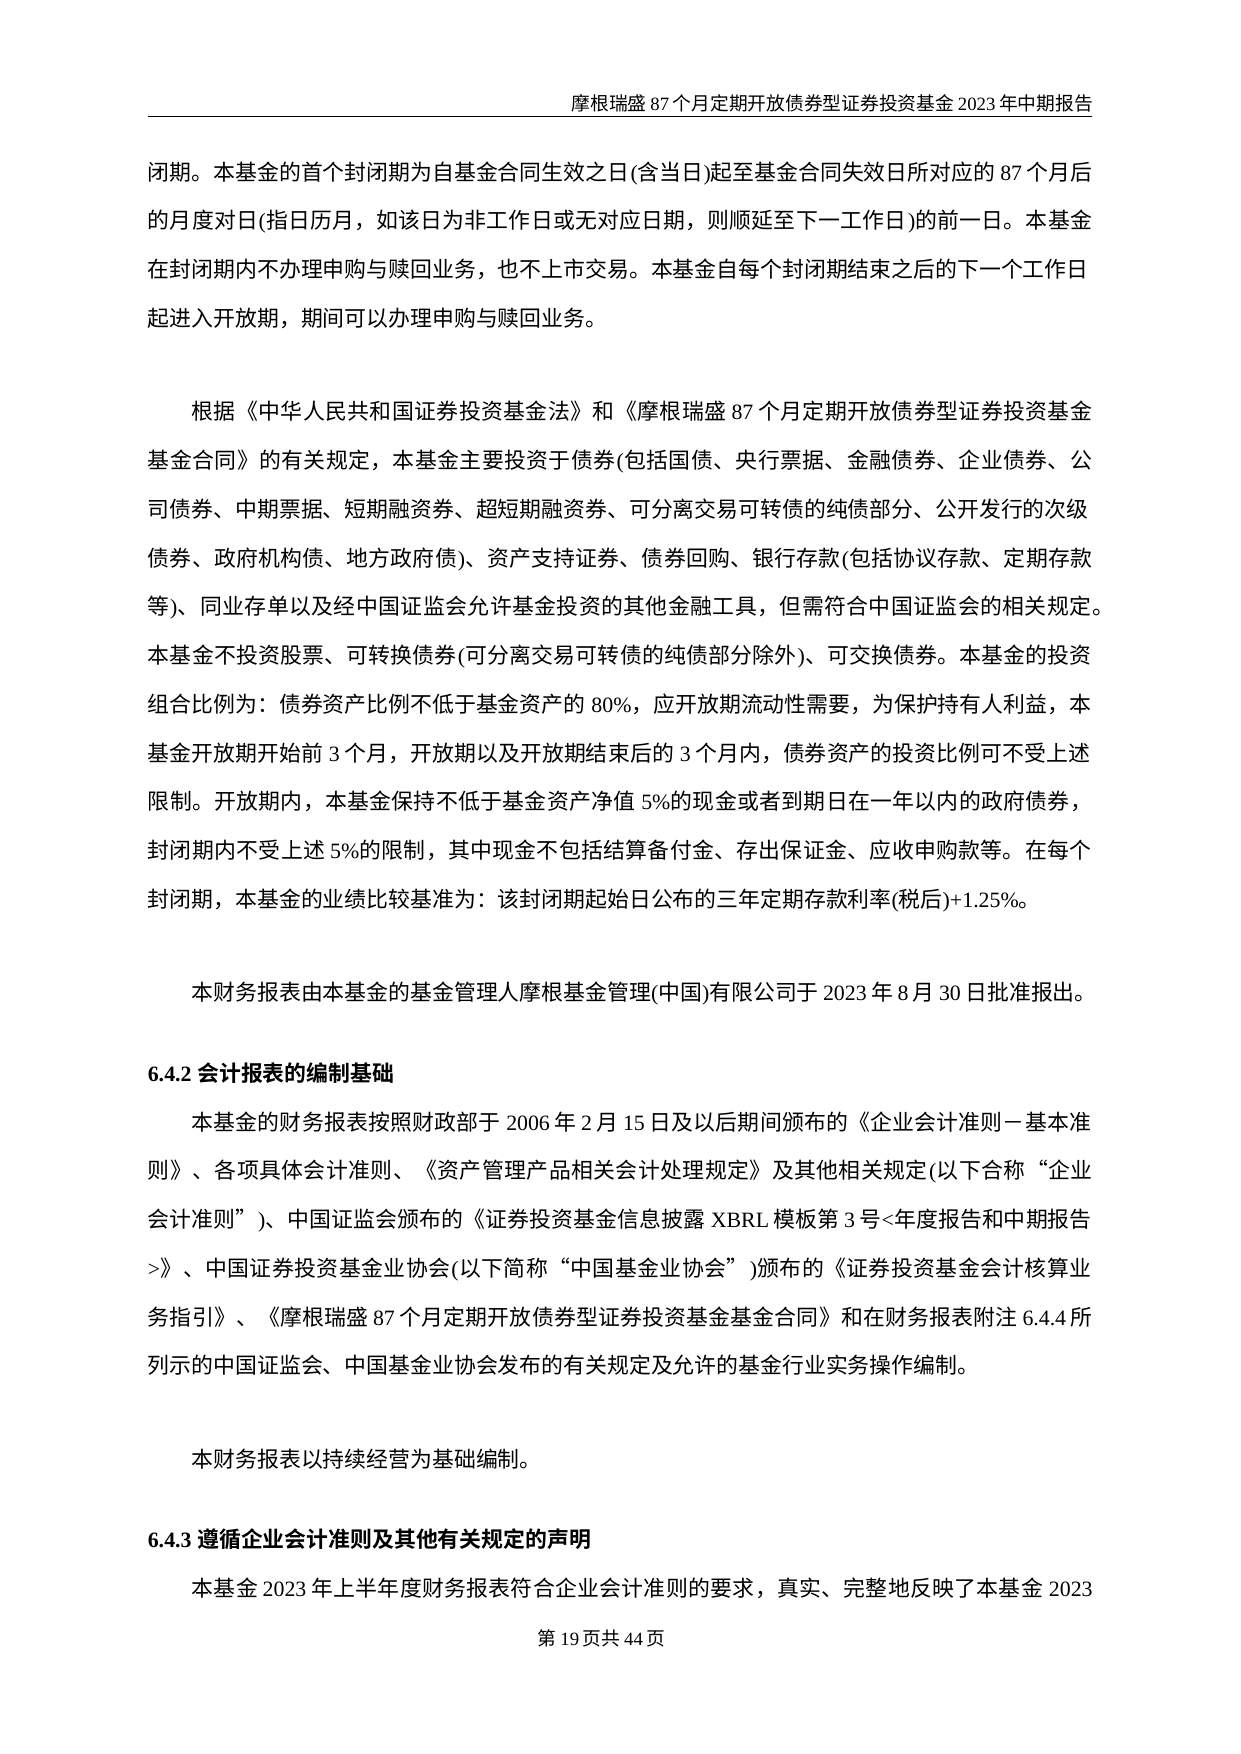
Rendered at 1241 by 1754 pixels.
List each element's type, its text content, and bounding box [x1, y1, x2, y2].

text 根据《中华人民共和国证券投资基金法》和《摩根瑞盛87个月定期开放债券型证券投资基金基金合同》的有关规定，本基金主要投资于债券(包括国债、央行票据、金融债券、企业债券、公司债券、中期票据、短期融资券、超短期融资券、可分离交易可转债的纯债部分、公开发行的次级债券、政府机构债、地方政府债)、资产支持证券、债券回购、银行存款(包括协议存款、定期存款等)、同业存单以及经中国证监会允许基金投资的其他金融工具，但需符合中国证监会的相关规定。本基金不投资股票、可转换债券(可分离交易可转债的纯债部分除外)、可交换债券。本基金的投资组合比例为：债券资产比例不低于基金资产的80%，应开放期流动性需要，为保护持有人利益，本基金开放期开始前3个月，开放期以及开放期结束后的3个月内，债券资产的投资比例可不受上述限制。开放期内，本基金保持不低于基金资产净值5%的现金或者到期日在一年以内的政府债券，封闭期内不受上述5%的限制，其中现金不包括结算备付金、存出保证金、应收申购款等。在每个封闭期，本基金的业绩比较基准为：该封闭期起始日公布的三年定期存款利率(税后)+1.25%。 [148, 394, 1092, 914]
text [148, 154, 1092, 333]
text 6.4.2 会计报表的编制基础 [148, 1056, 1092, 1088]
text 6.4.3 遵循企业会计准则及其他有关规定的声明 [148, 1522, 1092, 1554]
text 本财务报表以持续经营为基础编制。 [148, 1441, 1092, 1474]
text 本基金的财务报表按照财政部于2006年2月15日及以后期间颁布的《企业会计准则－基本准则》、各项具体会计准则、《资产管理产品相关会计处理规定》及其他相关规定(以下合称“企业会计准则”)、中国证监会颁布的《证券投资基金信息披露XBRL模板第3号<年度报告和中期报告>》、中国证券投资基金业协会(以下简称“中国基金业协会”)颁布的《证券投资基金会计核算业务指引》、《摩根瑞盛87个月定期开放债券型证券投资基金基金合同》和在财务报表附注6.4.4所列示的中国证监会、中国基金业协会发布的有关规定及允许的基金行业实务操作编制。 [148, 1104, 1092, 1380]
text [148, 1570, 1092, 1603]
text 本财务报表由本基金的基金管理人摩根基金管理(中国)有限公司于2023年8月30日批准报出。 [148, 975, 1092, 1007]
